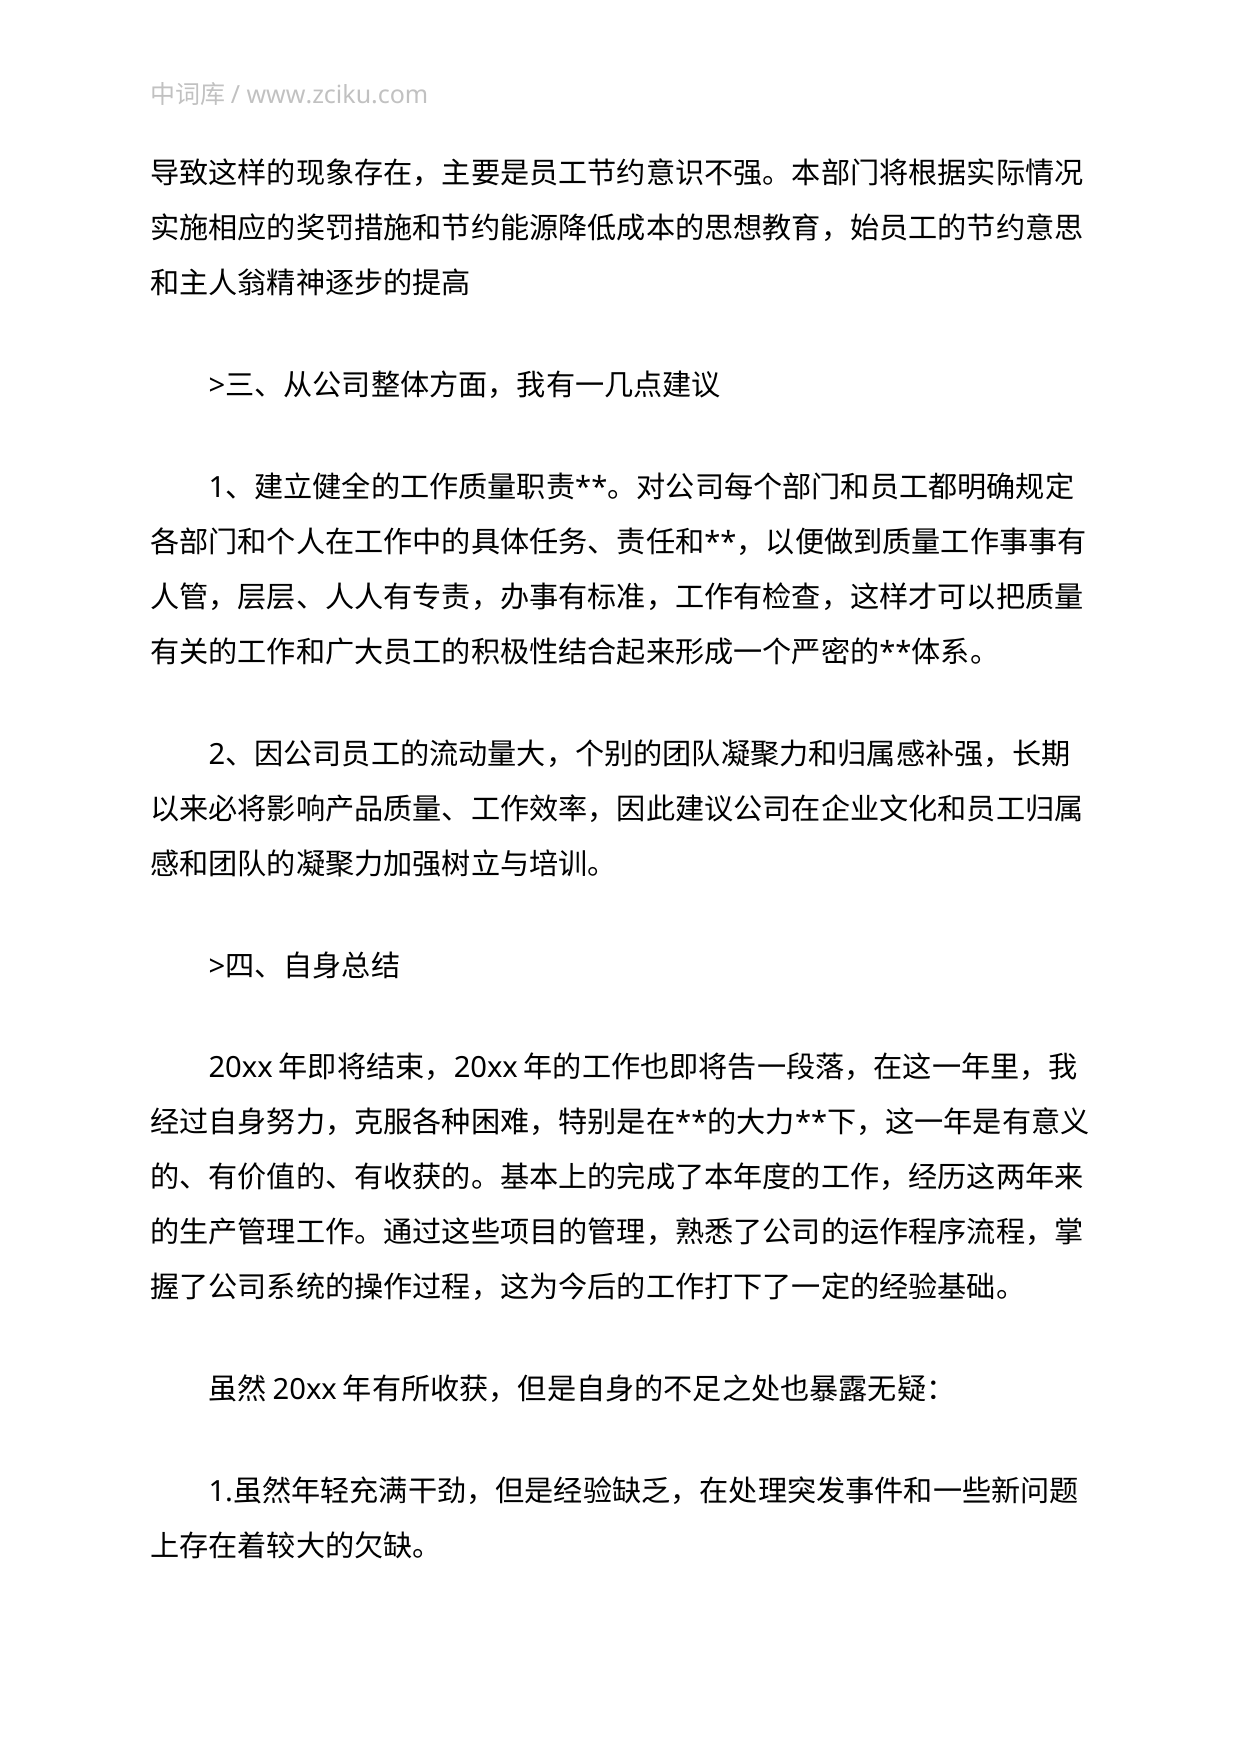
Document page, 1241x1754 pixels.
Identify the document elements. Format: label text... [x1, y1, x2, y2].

text 虽然20xx年有所收获，但是自身的不足之处也暴露无疑： [150, 1366, 1090, 1408]
text 2、因公司员工的流动量大，个别的团队凝聚力和归属感补强，长期以来必将影响产品质量、工作效率，因此建议公司在企业文化和员工归属感和团队的凝聚力加强树立与培训。 [150, 730, 1090, 883]
text 1.虽然年轻充满干劲，但是经验缺乏，在处理突发事件和一些新问题上存在着较大的欠缺。 [150, 1468, 1090, 1565]
text >四、自身总结 [150, 942, 1090, 984]
text >三、从公司整体方面，我有一几点建议 [150, 362, 1090, 404]
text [150, 150, 1090, 302]
text 20xx年即将结束，20xx年的工作也即将告一段落，在这一年里，我经过自身努力，克服各种困难，特别是在**的大力**下，这一年是有意义的、有价值的、有收获的。基本上的完成了本年度的工作，经历这两年来的生产管理工作。通过这些项目的管理，熟悉了公司的运作程序流程，掌握了公司系统的操作过程，这为今后的工作打下了一定的经验基础。 [150, 1044, 1090, 1306]
text 1、建立健全的工作质量职责**。对公司每个部门和员工都明确规定各部门和个人在工作中的具体任务、责任和**，以便做到质量工作事事有人管，层层、人人有专责，办事有标准，工作有检查，这样才可以把质量有关的工作和广大员工的积极性结合起来形成一个严密的**体系。 [150, 463, 1090, 671]
